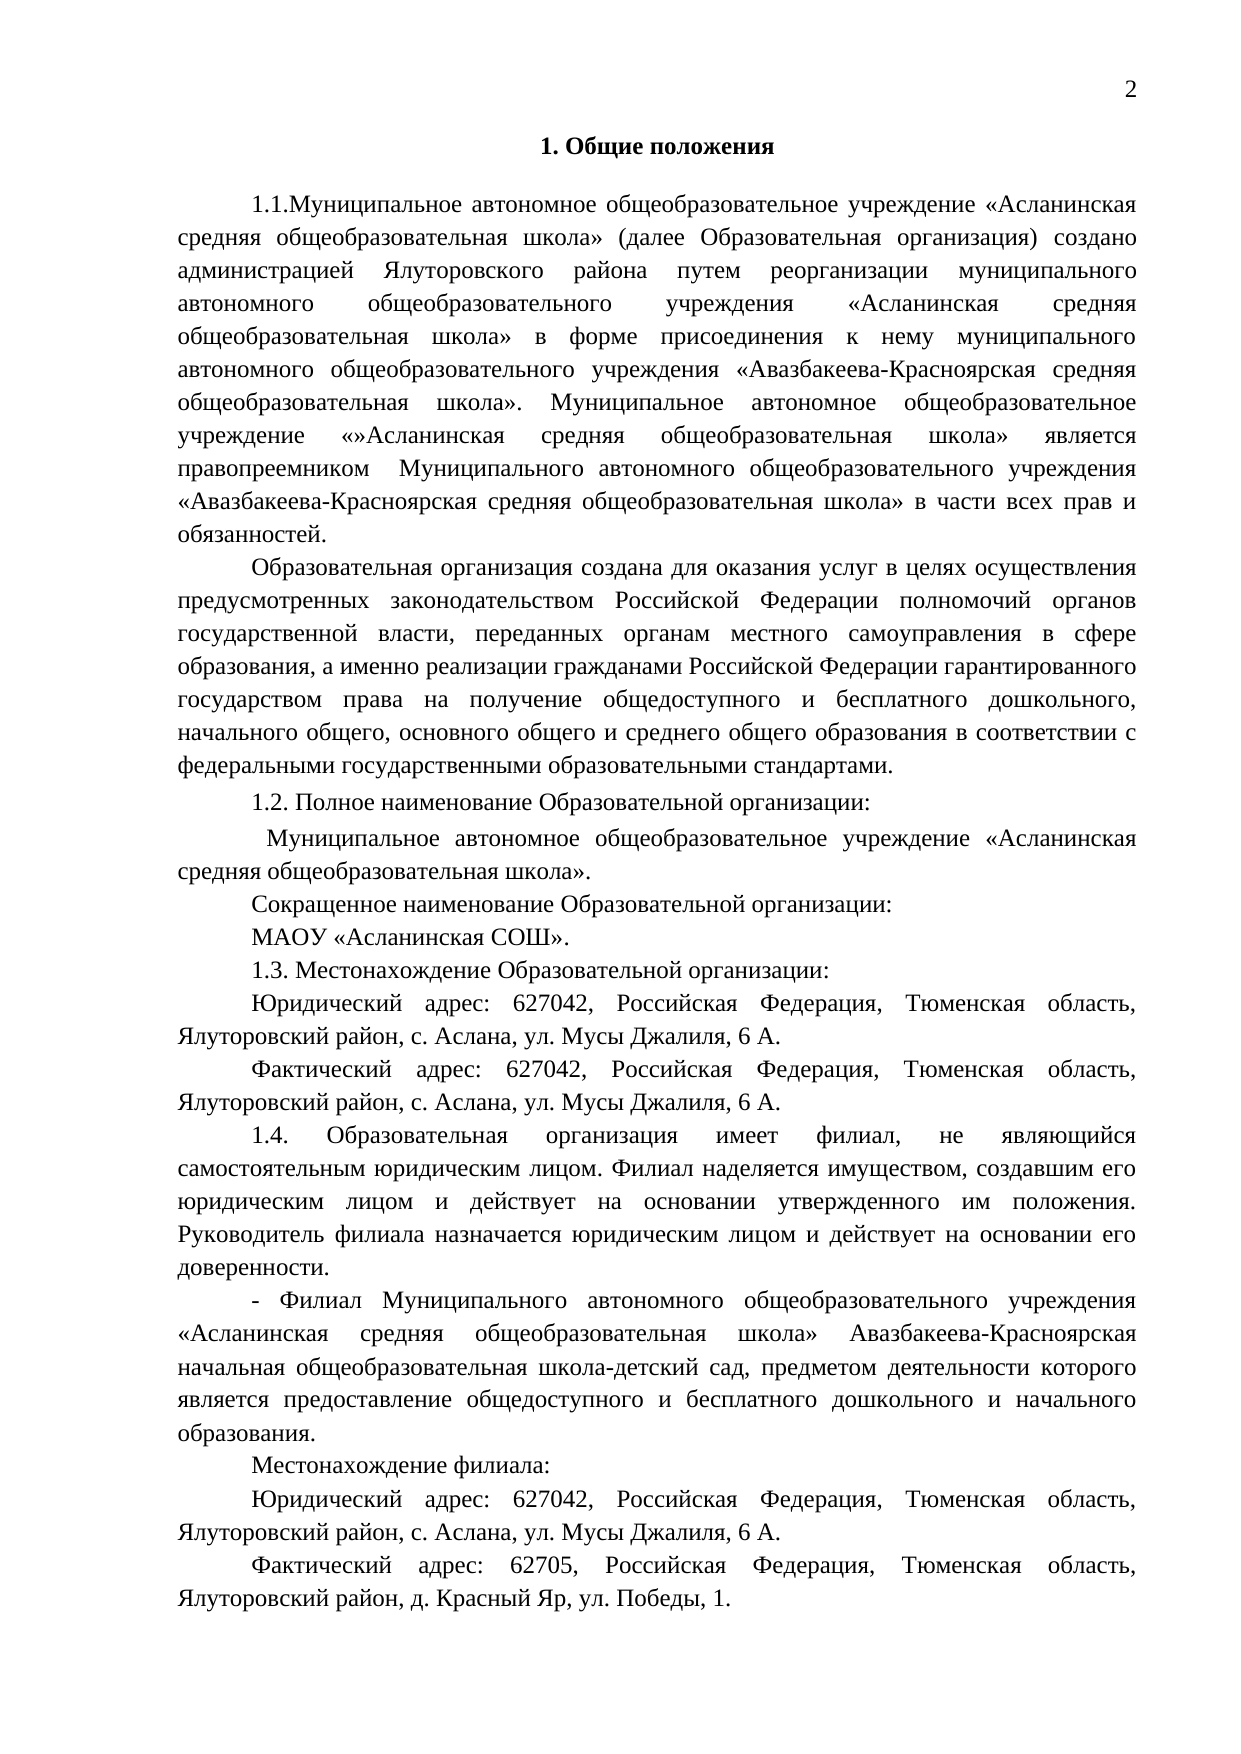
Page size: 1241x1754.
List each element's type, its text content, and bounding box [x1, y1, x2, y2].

text - Филиал Муниципального автономного общеобразовательного учреждения «Асланинская средняя общеобразовательная школа» Авазбакеева-Красноярская начальная общеобразовательная школа-детский сад, предметом деятельности которого является предоставление общедоступного и бесплатного дошкольного и начального образования. [177, 1286, 1137, 1446]
text 1.3. Местонахождение Образовательной организации: [177, 955, 1137, 984]
text Фактический адрес: 62705, Российская Федерация, Тюменская область, Ялуторовский район, д. Красный Яр, ул. Победы, 1. [177, 1550, 1137, 1611]
text 1. Общие положения [177, 131, 1137, 160]
text 1.4. Образовательная организация имеет филиал, не являющийся самостоятельным юридическим лицом. Филиал наделяется имуществом, создавшим его юридическим лицом и действует на основании утвержденного им положения. Руководитель филиала назначается юридическим лицом и действует на основании его доверенности. [177, 1120, 1137, 1281]
text Сокращенное наименование Образовательной организации: [177, 889, 1137, 918]
text Образовательная организация создана для оказания услуг в целях осуществления предусмотренных законодательством Российской Федерации полномочий органов государственной власти, переданных органам местного самоуправления в сфере образования, а именно реализации гражданами Российской Федерации гарантированного государством права на получение общедоступного и бесплатного дошкольного, начального общего, основного общего и среднего общего образования в соответствии с федеральными государственными образовательными стандартами. [177, 552, 1137, 779]
text Фактический адрес: 627042, Российская Федерация, Тюменская область, Ялуторовский район, с. Аслана, ул. Мусы Джалиля, 6 А. [177, 1054, 1137, 1116]
text Местонахождение филиала: [177, 1451, 1137, 1479]
text 1.2. Полное наименование Образовательной организации: [177, 787, 1137, 815]
text 1.1.Муниципальное автономное общеобразовательное учреждение «Асланинская средняя общеобразовательная школа» (далее Образовательная организация) создано администрацией Ялуторовского района путем реорганизации муниципального автономного общеобразовательного учреждения «Асланинская средняя общеобразовательная школа» в форме присоединения к нему муниципального автономного общеобразовательного учреждения «Авазбакеева-Красноярская средняя общеобразовательная школа». Муниципальное автономное общеобразовательное учреждение «»Асланинская средняя общеобразовательная школа» является правопреемником Муниципального автономного общеобразовательного учреждения «Авазбакеева-Красноярская средняя общеобразовательная школа» в части всех прав и обязанностей. [177, 189, 1137, 548]
text Муниципальное автономное общеобразовательное учреждение «Асланинская средняя общеобразовательная школа». [177, 823, 1137, 885]
text МАОУ «Асланинская СОШ». [177, 922, 1137, 951]
text Юридический адрес: 627042, Российская Федерация, Тюменская область, Ялуторовский район, с. Аслана, ул. Мусы Джалиля, 6 А. [177, 1484, 1137, 1545]
text Юридический адрес: 627042, Российская Федерация, Тюменская область, Ялуторовский район, с. Аслана, ул. Мусы Джалиля, 6 А. [177, 988, 1137, 1050]
